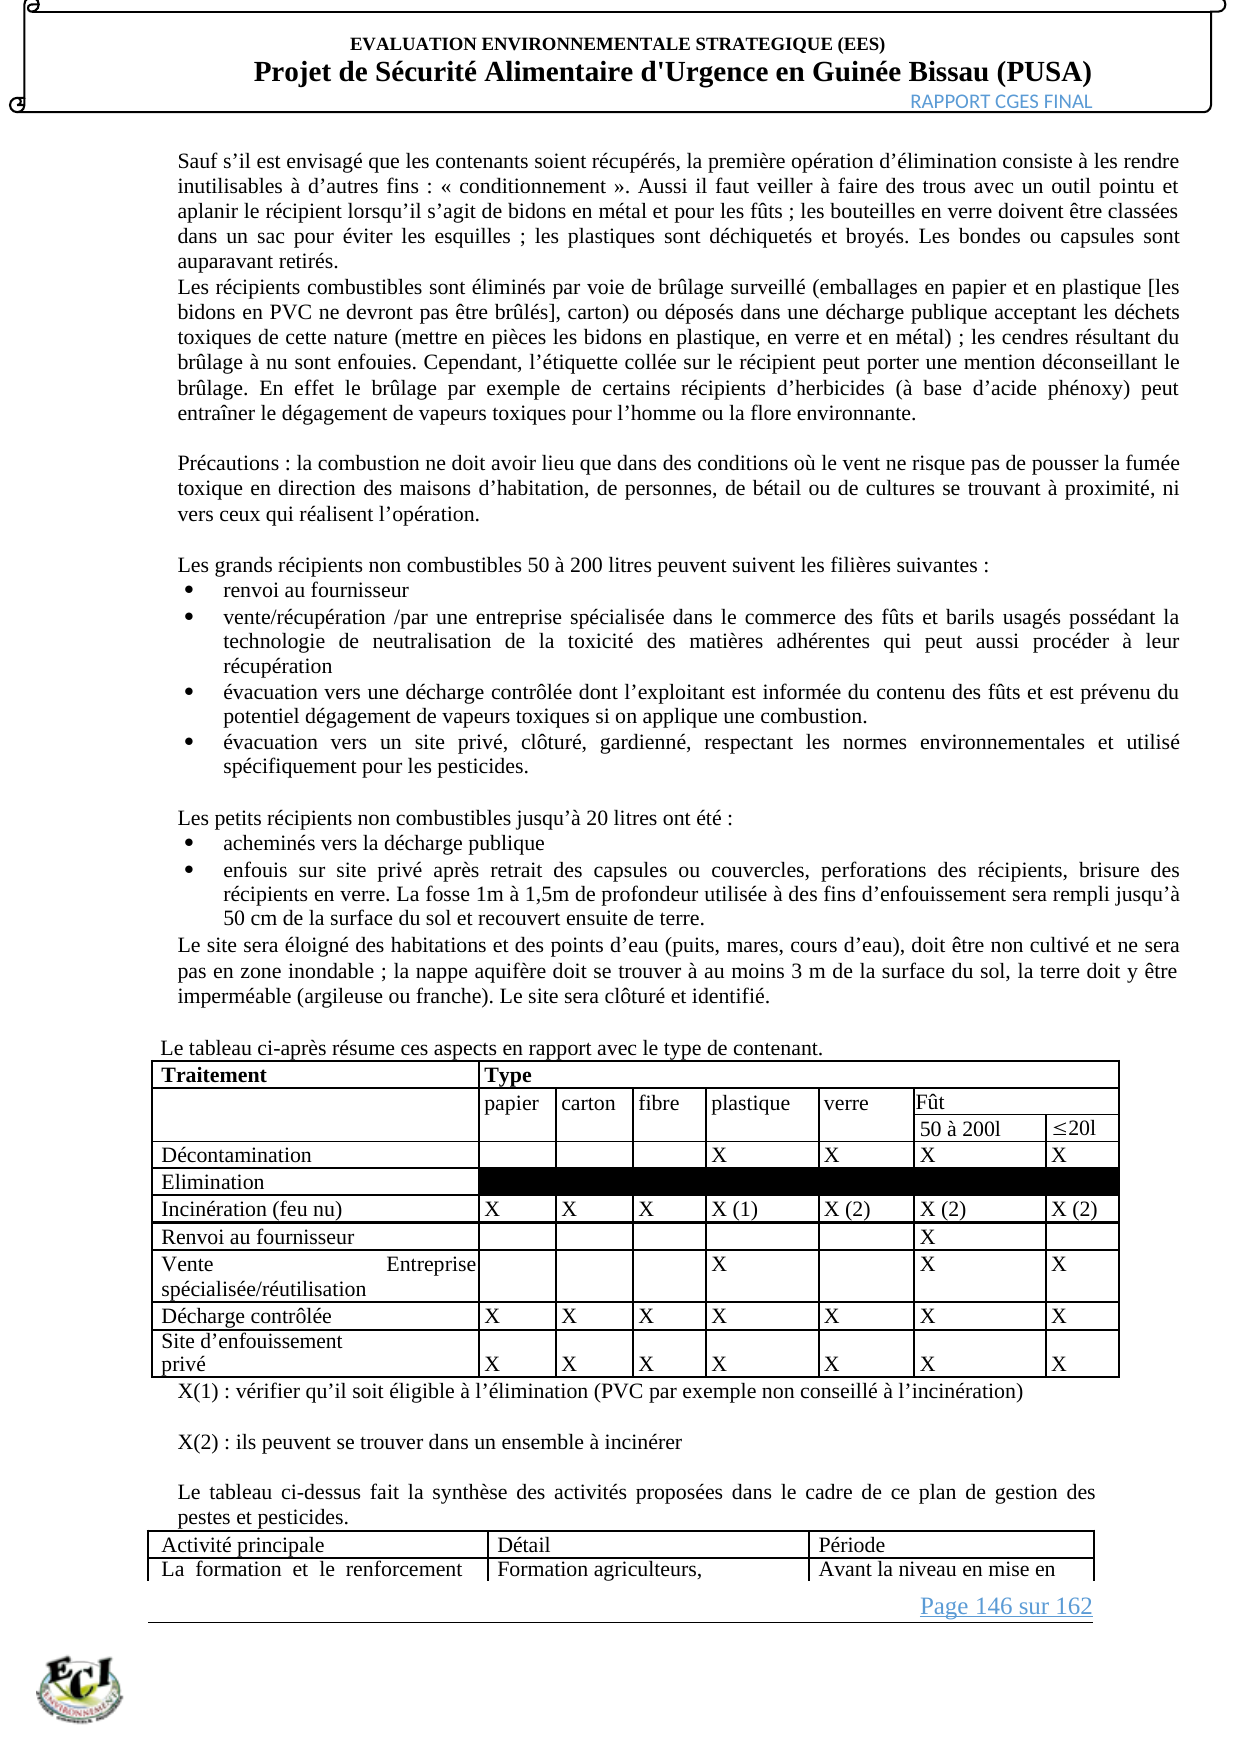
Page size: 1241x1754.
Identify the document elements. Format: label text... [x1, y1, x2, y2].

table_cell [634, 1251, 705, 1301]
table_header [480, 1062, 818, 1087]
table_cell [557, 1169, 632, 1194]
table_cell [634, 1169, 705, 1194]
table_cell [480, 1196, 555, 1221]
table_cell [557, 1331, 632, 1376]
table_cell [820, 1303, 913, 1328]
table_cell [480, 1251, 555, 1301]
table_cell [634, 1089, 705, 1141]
text Le tableau ci-après résume ces aspects en rapport avec le type de contenant. [160, 1034, 1098, 1060]
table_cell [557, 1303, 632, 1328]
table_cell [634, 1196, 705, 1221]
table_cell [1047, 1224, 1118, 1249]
list enfouis sur site privé après retrait des capsules ou couvercles, perforations des récipients, brisure des récipients en verre. La fosse 1m à 1,5m de profondeur utilisée à des fins d’enfouissement sera rempli jusqu’à 50 cm de la surface du sol et recouvert ensuite de terre. [185, 858, 1181, 930]
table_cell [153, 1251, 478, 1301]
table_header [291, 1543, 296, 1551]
list évacuation vers un site privé, clôturé, gardienné, respectant les normes environnementales et utilisé spécifiquement pour les pesticides. [185, 731, 1181, 778]
text Le tableau ci-dessus fait la synthèse des activités proposées dans le cadre de ce plan de gestion des pestes et pesticides. [177, 1479, 1098, 1529]
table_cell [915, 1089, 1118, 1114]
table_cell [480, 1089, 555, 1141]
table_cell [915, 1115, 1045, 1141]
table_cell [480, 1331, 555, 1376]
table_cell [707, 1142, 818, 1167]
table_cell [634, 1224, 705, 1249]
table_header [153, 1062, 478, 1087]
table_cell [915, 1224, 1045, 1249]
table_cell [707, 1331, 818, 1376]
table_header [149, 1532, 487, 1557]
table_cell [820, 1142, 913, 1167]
list évacuation vers une décharge contrôlée dont l’exploitant est informée du contenu des fûts et est prévenu du potentiel dégagement de vapeurs toxiques si on applique une combustion. [185, 680, 1181, 728]
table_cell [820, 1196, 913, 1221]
text X(1) : vérifier qu’il soit éligible à l’élimination (PVC par exemple non conseillé à l’incinération) [177, 1378, 1098, 1403]
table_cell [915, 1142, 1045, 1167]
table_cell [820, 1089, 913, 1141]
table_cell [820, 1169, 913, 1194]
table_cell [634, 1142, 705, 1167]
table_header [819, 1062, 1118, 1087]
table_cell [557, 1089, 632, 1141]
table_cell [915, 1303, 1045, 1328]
text Sauf s’il est envisagé que les contenants soient récupérés, la première opération d’élimination consiste à les rendre inutilisables à d’autres fins : « conditionnement ». Aussi il faut veiller à faire des trous avec un outil pointu et aplanir le récipient lorsqu’il s’agit de bidons en métal et pour les fûts ; les bouteilles en verre doivent être classées dans un sac pour éviter les esquilles ; les plastiques sont déchiquetés et broyés. Les bondes ou capsules sont auparavant retirés. [177, 148, 1181, 274]
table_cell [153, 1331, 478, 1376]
list acheminés vers la décharge publique [185, 830, 1181, 855]
text X(2) : ils peuvent se trouver dans un ensemble à incinérer [177, 1429, 1098, 1454]
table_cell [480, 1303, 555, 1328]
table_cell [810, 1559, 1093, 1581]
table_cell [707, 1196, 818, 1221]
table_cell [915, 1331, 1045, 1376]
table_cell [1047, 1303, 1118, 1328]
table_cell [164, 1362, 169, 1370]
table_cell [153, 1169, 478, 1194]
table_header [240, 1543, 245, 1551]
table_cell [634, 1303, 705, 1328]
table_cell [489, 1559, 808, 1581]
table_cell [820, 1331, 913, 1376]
list vente/récupération /par une entreprise spécialisée dans le commerce des fûts et barils usagés possédant la technologie de neutralisation de la toxicité des matières adhérentes qui peut aussi procéder à leur récupération [185, 605, 1181, 678]
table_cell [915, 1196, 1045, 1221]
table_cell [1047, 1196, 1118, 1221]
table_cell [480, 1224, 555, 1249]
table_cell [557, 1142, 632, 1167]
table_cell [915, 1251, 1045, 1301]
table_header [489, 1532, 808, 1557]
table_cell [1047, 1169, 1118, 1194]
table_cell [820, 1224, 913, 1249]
text Les petits récipients non combustibles jusqu’à 20 litres ont été : [177, 804, 1181, 830]
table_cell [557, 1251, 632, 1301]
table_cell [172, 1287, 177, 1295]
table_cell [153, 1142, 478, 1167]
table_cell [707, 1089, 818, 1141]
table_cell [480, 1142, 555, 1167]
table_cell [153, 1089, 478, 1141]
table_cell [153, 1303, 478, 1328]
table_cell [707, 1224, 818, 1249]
text Précautions : la combustion ne doit avoir lieu que dans des conditions où le vent ne risque pas de pousser la fumée toxique en direction des maisons d’habitation, de personnes, de bétail ou de cultures se trouvant à proximité, ni vers ceux qui réalisent l’opération. [177, 450, 1181, 526]
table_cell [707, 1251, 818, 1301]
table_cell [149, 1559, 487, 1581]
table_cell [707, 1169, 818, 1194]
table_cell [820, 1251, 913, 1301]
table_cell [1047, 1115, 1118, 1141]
text Les récipients combustibles sont éliminés par voie de brûlage surveillé (emballages en papier et en plastique [les bidons en PVC ne devront pas être brûlés], carton) ou déposés dans une décharge publique acceptant les déchets toxiques de cette nature (mettre en pièces les bidons en plastique, en verre et en métal) ; les cendres résultant du brûlage à nu sont enfouies. Cependant, l’étiquette collée sur le récipient peut porter une mention déconseillant le brûlage. En effet le brûlage par exemple de certains récipients d’herbicides (à base d’acide phénoxy) peut entraîner le dégagement de vapeurs toxiques pour l’homme ou la flore environnante. [177, 274, 1181, 425]
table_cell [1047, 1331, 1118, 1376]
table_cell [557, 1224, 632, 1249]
text Les grands récipients non combustibles 50 à 200 litres peuvent suivent les filières suivantes : [177, 552, 1181, 577]
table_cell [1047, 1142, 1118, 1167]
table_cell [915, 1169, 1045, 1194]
text Le site sera éloigné des habitations et des points d’eau (puits, mares, cours d’eau), doit être non cultivé et ne sera pas en zone inondable ; la nappe aquifère doit se trouver à au moins 3 m de la surface du sol, la terre doit y être imperméable (argileuse ou franche). Le site sera clôturé et identifié. [177, 932, 1181, 1008]
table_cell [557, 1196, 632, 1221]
picture [36, 1652, 124, 1726]
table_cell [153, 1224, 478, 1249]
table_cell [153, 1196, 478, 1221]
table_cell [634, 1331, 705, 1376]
list renvoi au fournisseur [185, 577, 1181, 602]
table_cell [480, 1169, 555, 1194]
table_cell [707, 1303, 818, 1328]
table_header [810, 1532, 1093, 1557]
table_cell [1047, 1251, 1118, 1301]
